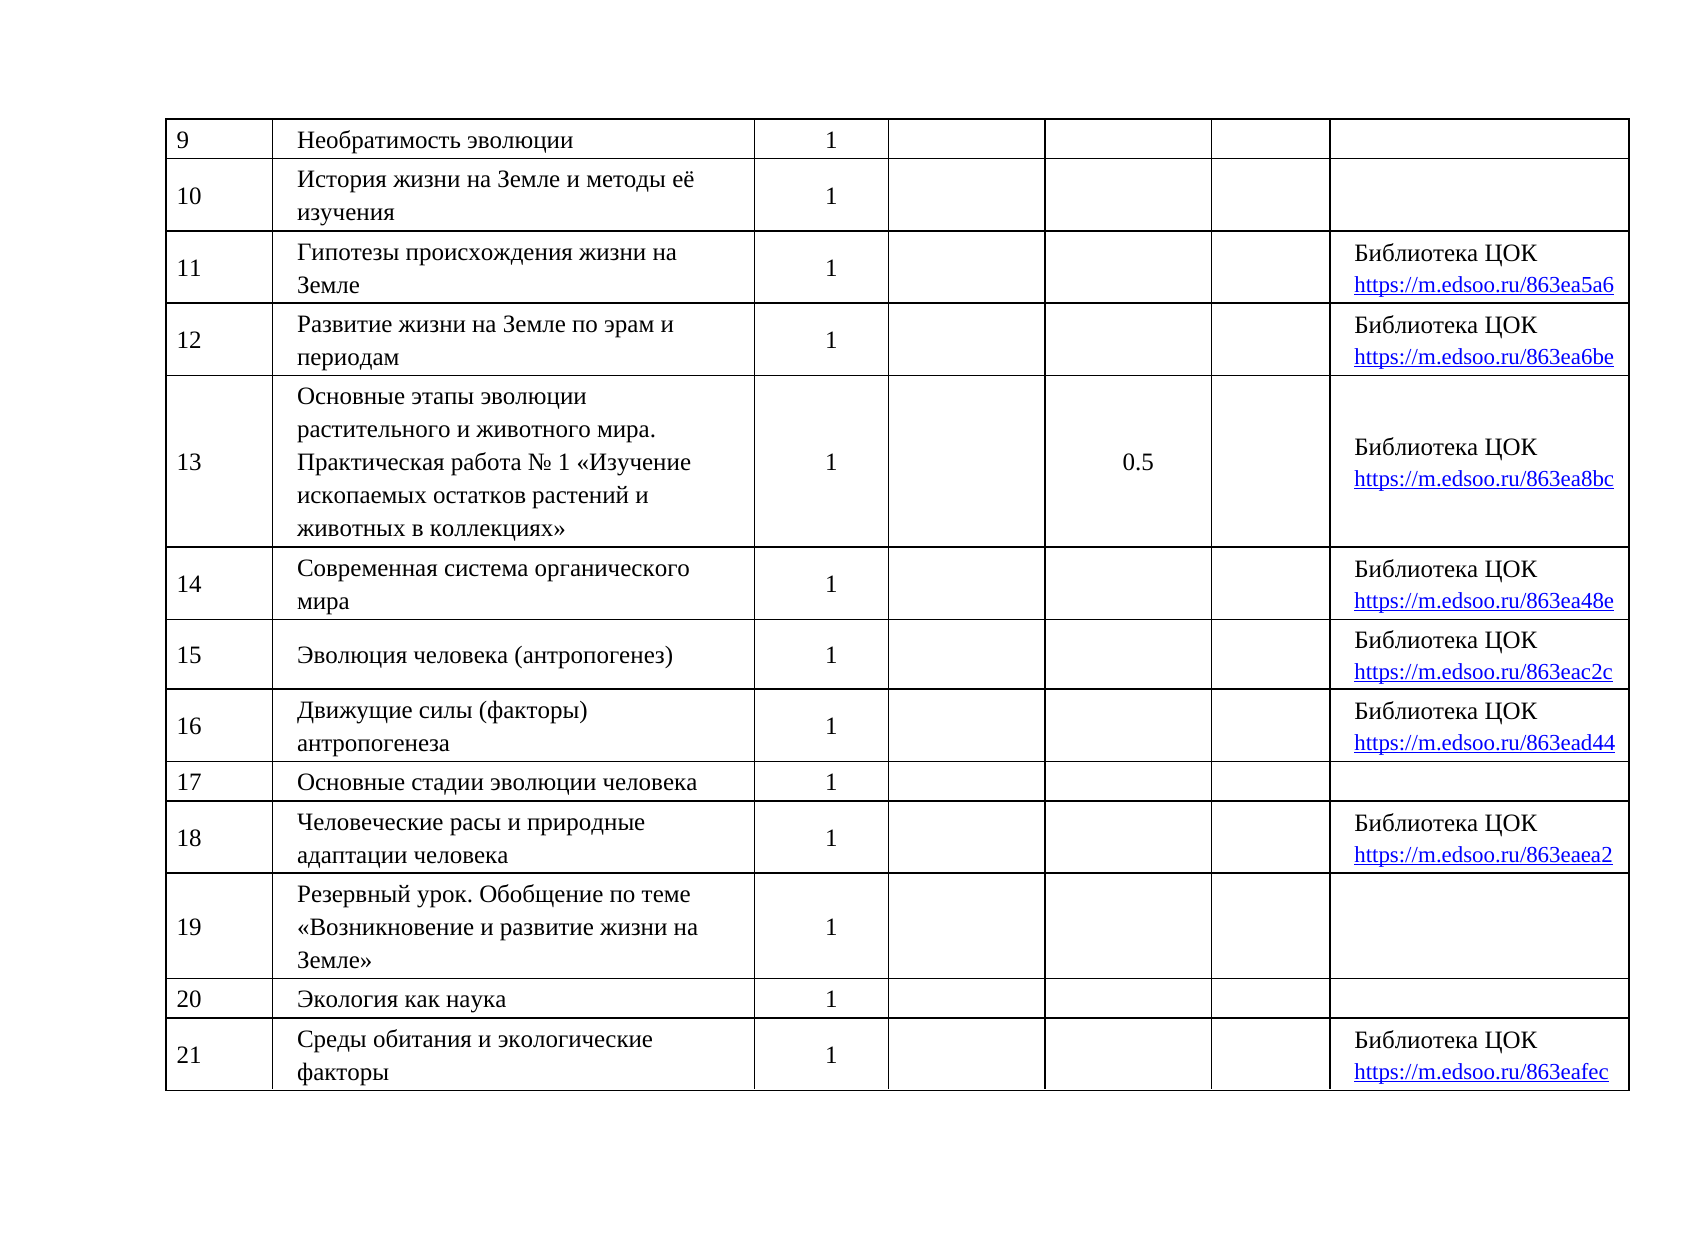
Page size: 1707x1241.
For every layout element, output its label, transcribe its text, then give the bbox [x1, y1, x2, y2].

table_cell [889, 120, 1044, 157]
table_cell Библиотека ЦОК https://m.edsoo.ru/863ea8bc [1331, 376, 1628, 546]
table_cell Движущие силы (факторы) антропогенеза [273, 690, 754, 761]
table_cell [1046, 548, 1211, 618]
table_cell 1 [755, 232, 888, 302]
table_cell [1046, 159, 1211, 230]
table_cell [1046, 232, 1211, 302]
table_cell 1 [755, 762, 888, 800]
table_cell 14 [167, 548, 272, 618]
table_cell [1212, 120, 1329, 157]
table_cell [1046, 802, 1211, 872]
table_cell [1331, 762, 1628, 800]
table_cell 1 [755, 1019, 888, 1089]
table_cell [1046, 620, 1211, 688]
table_cell 1 [755, 376, 888, 546]
table_cell [889, 874, 1044, 978]
table_cell 1 [755, 120, 888, 157]
table_cell [1212, 762, 1329, 800]
table_cell [1046, 979, 1211, 1017]
table_cell Современная система органического мира [273, 548, 754, 618]
table_cell 16 [167, 690, 272, 761]
table_cell Библиотека ЦОК https://m.edsoo.ru/863eafec [1331, 1019, 1628, 1089]
table_cell [1212, 874, 1329, 978]
table_cell [1046, 874, 1211, 978]
table_cell [889, 690, 1044, 761]
table_cell [1212, 802, 1329, 872]
table_cell 1 [755, 690, 888, 761]
table_cell 13 [167, 376, 272, 546]
table_cell Эволюция человека (антропогенез) [273, 620, 754, 688]
table_cell [1331, 979, 1628, 1017]
table_cell [1212, 232, 1329, 302]
table_cell 1 [755, 979, 888, 1017]
table_cell Библиотека ЦОК https://m.edsoo.ru/863ead44 [1331, 690, 1628, 761]
table_cell [1212, 979, 1329, 1017]
table_cell [889, 304, 1044, 375]
table_cell 11 [167, 232, 272, 302]
table_cell 19 [167, 874, 272, 978]
table_cell Человеческие расы и природные адаптации человека [273, 802, 754, 872]
table_cell 9 [167, 120, 272, 157]
table_cell 0.5 [1046, 376, 1211, 546]
table_cell [889, 548, 1044, 618]
table_cell Среды обитания и экологические факторы [273, 1019, 754, 1089]
table_cell Основные стадии эволюции человека [273, 762, 754, 800]
table_cell [889, 159, 1044, 230]
table_cell [1212, 1019, 1329, 1089]
table_cell [1046, 1019, 1211, 1089]
table_cell 1 [755, 802, 888, 872]
table_cell [1212, 548, 1329, 618]
table_cell 1 [755, 548, 888, 618]
table_cell Необратимость эволюции [273, 120, 754, 157]
table_cell [1331, 120, 1628, 157]
table_cell История жизни на Земле и методы её изучения [273, 159, 754, 230]
table_cell [1331, 874, 1628, 978]
table_cell [889, 376, 1044, 546]
table_cell [1212, 304, 1329, 375]
table_cell [1046, 304, 1211, 375]
table_cell Библиотека ЦОК https://m.edsoo.ru/863eac2c [1331, 620, 1628, 688]
table_cell 1 [755, 874, 888, 978]
table_cell 15 [167, 620, 272, 688]
table_cell 20 [167, 979, 272, 1017]
table_cell Резервный урок. Обобщение по теме «Возникновение и развитие жизни на Земле» [273, 874, 754, 978]
table_cell Гипотезы происхождения жизни на Земле [273, 232, 754, 302]
table_cell Основные этапы эволюции растительного и животного мира. Практическая работа № 1 «Изучение ископаемых остатков растений и животных в коллекциях» [273, 376, 754, 546]
table_cell 18 [167, 802, 272, 872]
table_cell [889, 232, 1044, 302]
table_cell [1046, 690, 1211, 761]
table_cell [1331, 159, 1628, 230]
table_cell 1 [755, 620, 888, 688]
table_cell [889, 762, 1044, 800]
table_cell [889, 802, 1044, 872]
table_cell 1 [755, 304, 888, 375]
table_cell Библиотека ЦОК https://m.edsoo.ru/863ea5a6 [1331, 232, 1628, 302]
table_cell [1046, 762, 1211, 800]
table_cell [889, 979, 1044, 1017]
table_cell 21 [167, 1019, 272, 1089]
table_cell [1212, 620, 1329, 688]
table_cell Экология как наука [273, 979, 754, 1017]
table_cell [889, 620, 1044, 688]
table_cell [1212, 690, 1329, 761]
table_cell Библиотека ЦОК https://m.edsoo.ru/863ea6be [1331, 304, 1628, 375]
table_cell [1046, 120, 1211, 157]
table_cell [1212, 376, 1329, 546]
table_cell 10 [167, 159, 272, 230]
table_cell Библиотека ЦОК https://m.edsoo.ru/863eaea2 [1331, 802, 1628, 872]
table_cell 12 [167, 304, 272, 375]
table_cell [1212, 159, 1329, 230]
table_cell Развитие жизни на Земле по эрам и периодам [273, 304, 754, 375]
table_cell 17 [167, 762, 272, 800]
table_cell Библиотека ЦОК https://m.edsoo.ru/863ea48e [1331, 548, 1628, 618]
table_cell [889, 1019, 1044, 1089]
table_cell 1 [755, 159, 888, 230]
